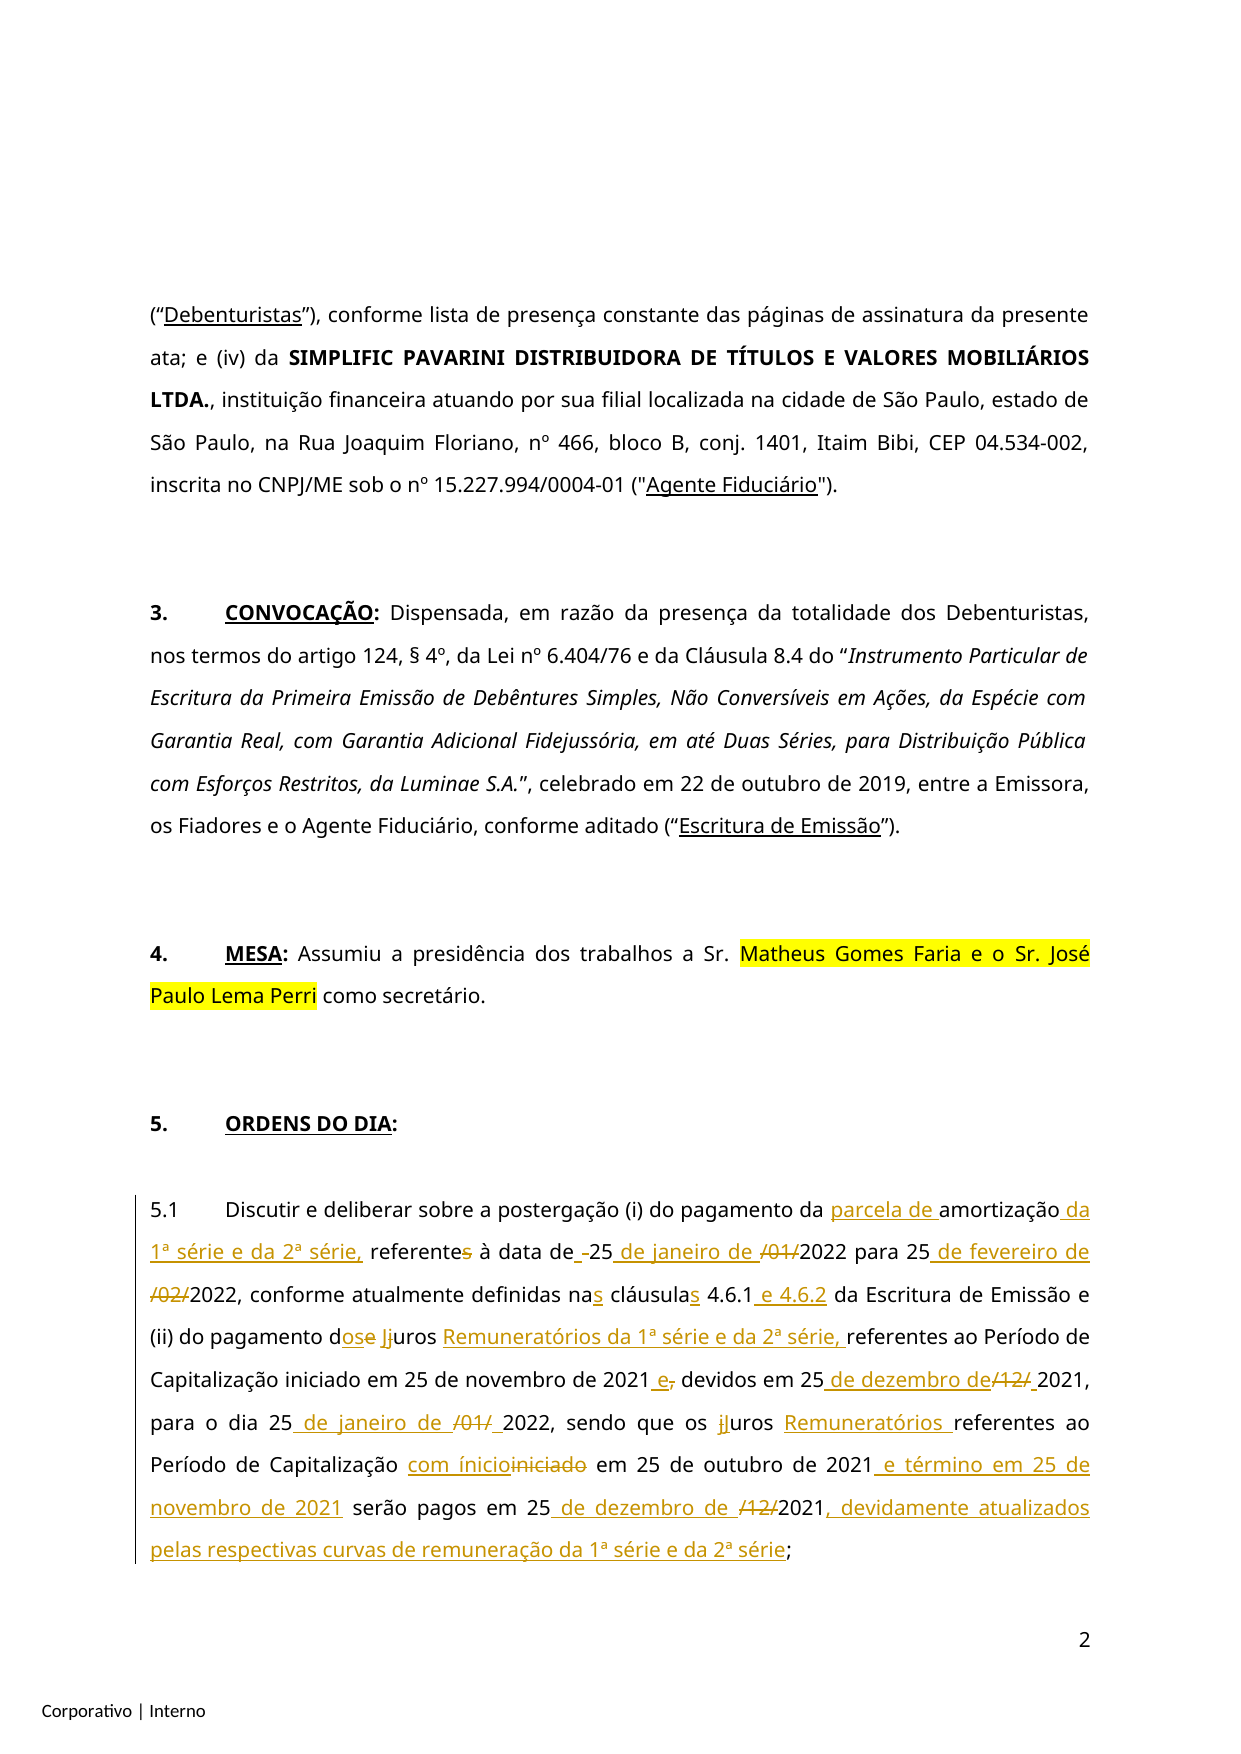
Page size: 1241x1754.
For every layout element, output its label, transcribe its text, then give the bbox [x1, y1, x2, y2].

text 5. ORDENS DO DIA: [150, 1109, 1090, 1138]
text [150, 300, 1090, 499]
text 5.1 Discutir e deliberar sobre a postergação (i) do pagamento da amortização referente à data de252022 para 252022, conforme atualmente definidas na cláusula 4.6.1 da Escritura de Emissão e (ii) do pagamento d uros referentes ao Período de Capitalização iniciado em 25 de novembro de 2021 devidos em 252021, para o dia 252022, sendo que os uros referentes ao Período de Capitalização em 25 de outubro de 2021 serão pagos em 252021; [150, 1195, 1090, 1564]
text 4. MESA: Assumiu a presidência dos trabalhos a Sr. Matheus Gomes Faria e o Sr. José Paulo Lema Perri como secretário. [150, 939, 1090, 1010]
text 3. CONVOCAÇÃO: Dispensada, em razão da presença da totalidade dos Debenturistas, nos termos do artigo 124, § 4º, da Lei nº 6.404/76 e da Cláusula 8.4 do “Instrumento Particular de Escritura da Primeira Emissão de Debêntures Simples, Não Conversíveis em Ações, da Espécie com Garantia Real, com Garantia Adicional Fidejussória, em até Duas Séries, para Distribuição Pública com Esforços Restritos, da Luminae S.A.”, celebrado em 22 de outubro de 2019, entre a Emissora, os Fiadores e o Agente Fiduciário, conforme aditado (“Escritura de Emissão”). [150, 598, 1090, 840]
